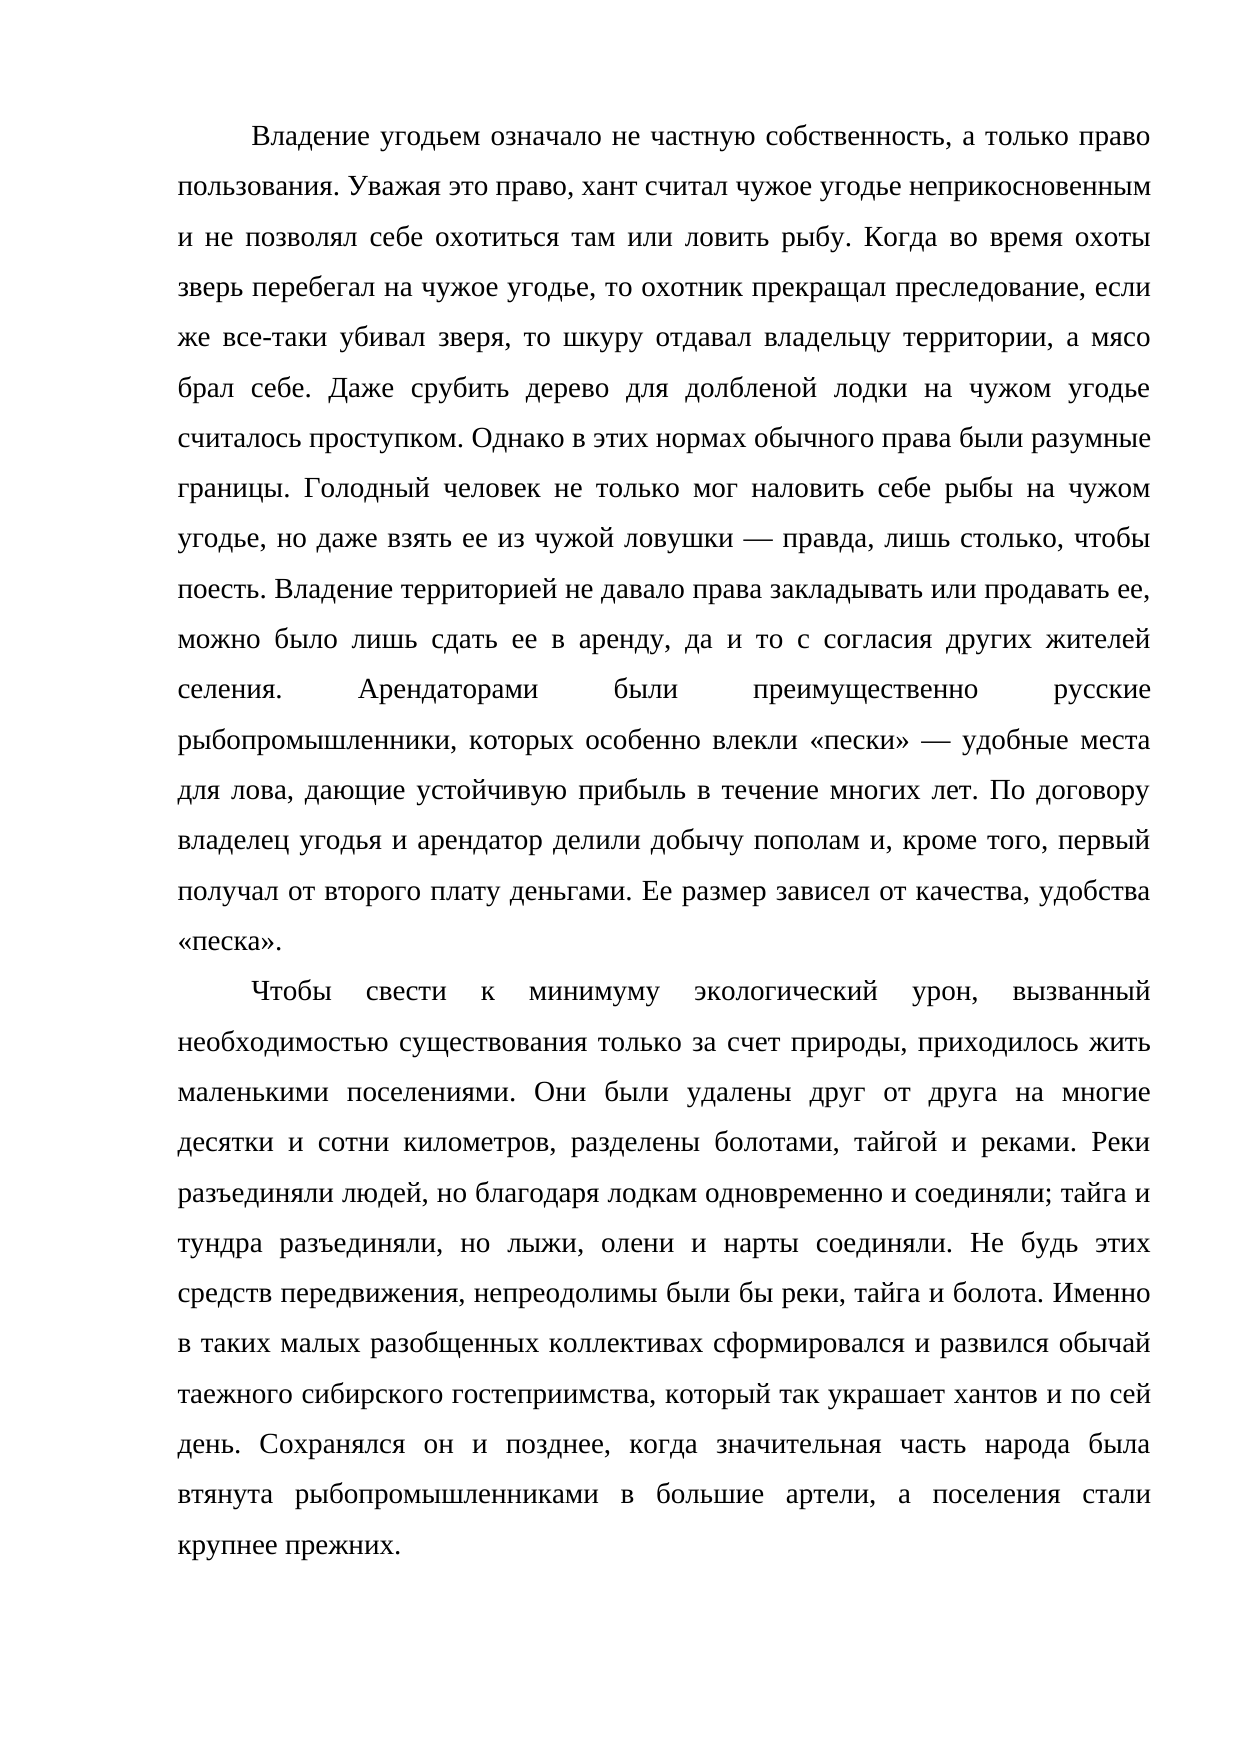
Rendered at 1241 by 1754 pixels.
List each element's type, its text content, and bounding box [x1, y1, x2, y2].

text Владение угодьем означало не частную собственность, а только право пользования. Уважая это право, хант считал чужое угодье неприкосновенным и не позволял себе охотиться там или ловить рыбу. Когда во время охоты зверь перебегал на чужое угодье, то охотник прекращал преследование, если же все-таки убивал зверя, то шкуру отдавал владельцу территории, а мясо брал себе. Даже срубить дерево для долбленой лодки на чужом угодье считалось проступком. Однако в этих нормах обычного права были разумные границы. Голодный человек не только мог наловить себе рыбы на чужом угодье, но даже взять ее из чужой ловушки — правда, лишь столько, чтобы поесть. Владение территорией не давало права закладывать или продавать ее, можно было лишь сдать ее в аренду, да и то с согласия других жителей селения. Арендаторами были преимущественно русские рыбопромышленники, которых особенно влекли «пески» — удобные места для лова, дающие устойчивую прибыль в течение многих лет. По договору владелец угодья и арендатор делили добычу пополам и, кроме того, первый получал от второго плату деньгами. Ее размер зависел от качества, удобства «песка». [177, 118, 1152, 957]
text Чтобы свести к минимуму экологический урон, вызванный необходимостью существования только за счет природы, приходилось жить маленькими поселениями. Они были удалены друг от друга на многие десятки и сотни километров, разделены болотами, тайгой и реками. Реки разъединяли людей, но благодаря лодкам одновременно и соединяли; тайга и тундра разъединяли, но лыжи, олени и нарты соединяли. Не будь этих средств передвижения, непреодолимы были бы реки, тайга и болота. Именно в таких малых разобщенных коллективах сформировался и развился обычай таежного сибирского гостеприимства, который так украшает хантов и по сей день. Сохранялся он и позднее, когда значительная часть народа была втянута рыбопромышленниками в большие артели, а поселения стали крупнее прежних. [177, 973, 1152, 1560]
